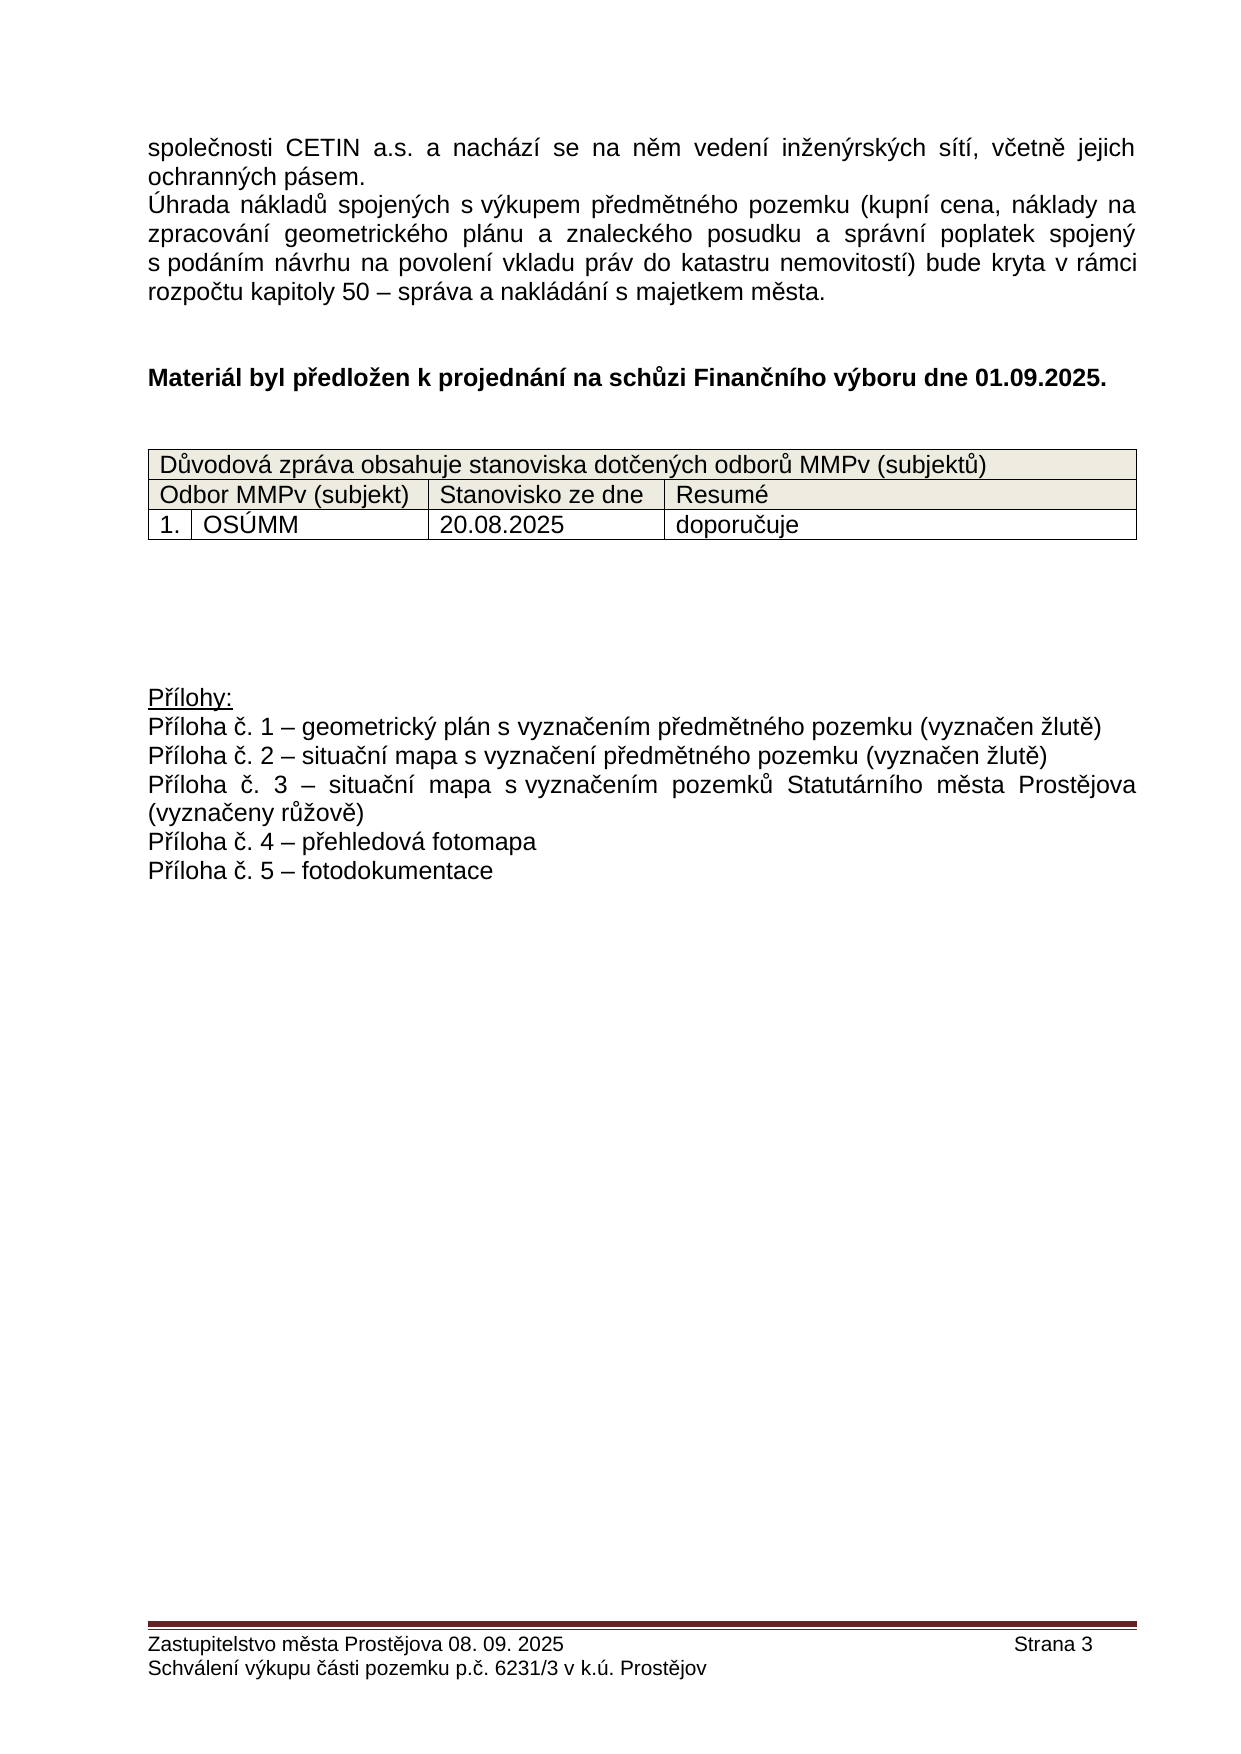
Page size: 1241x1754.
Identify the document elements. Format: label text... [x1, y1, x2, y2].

text Příloha č. 4 – přehledová fotomapa [148, 827, 1137, 856]
table_cell Odbor MMPv (subjekt) [149, 480, 428, 509]
text Materiál byl předložen k projednání na schůzi Finančního výboru dne 01.09.2025. [148, 363, 1137, 392]
text Příloha č. 3 – situační mapa s vyznačením pozemků Statutárního města Prostějova (vyznačeny růžově) [148, 769, 1137, 827]
table_header Důvodová zpráva obsahuje stanoviska dotčených odborů MMPv (subjektů) [149, 450, 1136, 479]
text Příloha č. 2 – situační mapa s vyznačení předmětného pozemku (vyznačen žlutě) [148, 741, 1137, 769]
text Příloha č. 5 – fotodokumentace [148, 856, 1137, 884]
table_cell OSÚMM [192, 510, 428, 538]
table_cell 20.08.2025 [429, 510, 664, 538]
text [148, 133, 1137, 190]
table_cell 1. [149, 510, 191, 538]
text Úhrada nákladů spojených s výkupem předmětného pozemku (kupní cena, náklady na zpracování geometrického plánu a znaleckého posudku a správní poplatek spojený s podáním návrhu na povolení vkladu práv do katastru nemovitostí) bude kryta v rámci rozpočtu kapitoly 50 – správa a nakládání s majetkem města. [148, 190, 1137, 305]
table_cell Stanovisko ze dne [429, 480, 664, 509]
text Přílohy: [148, 683, 1137, 712]
text Příloha č. 1 – geometrický plán s vyznačením předmětného pozemku (vyznačen žlutě) [148, 712, 1137, 741]
table_cell doporučuje [665, 510, 1136, 538]
table_cell Resumé [665, 480, 1136, 509]
